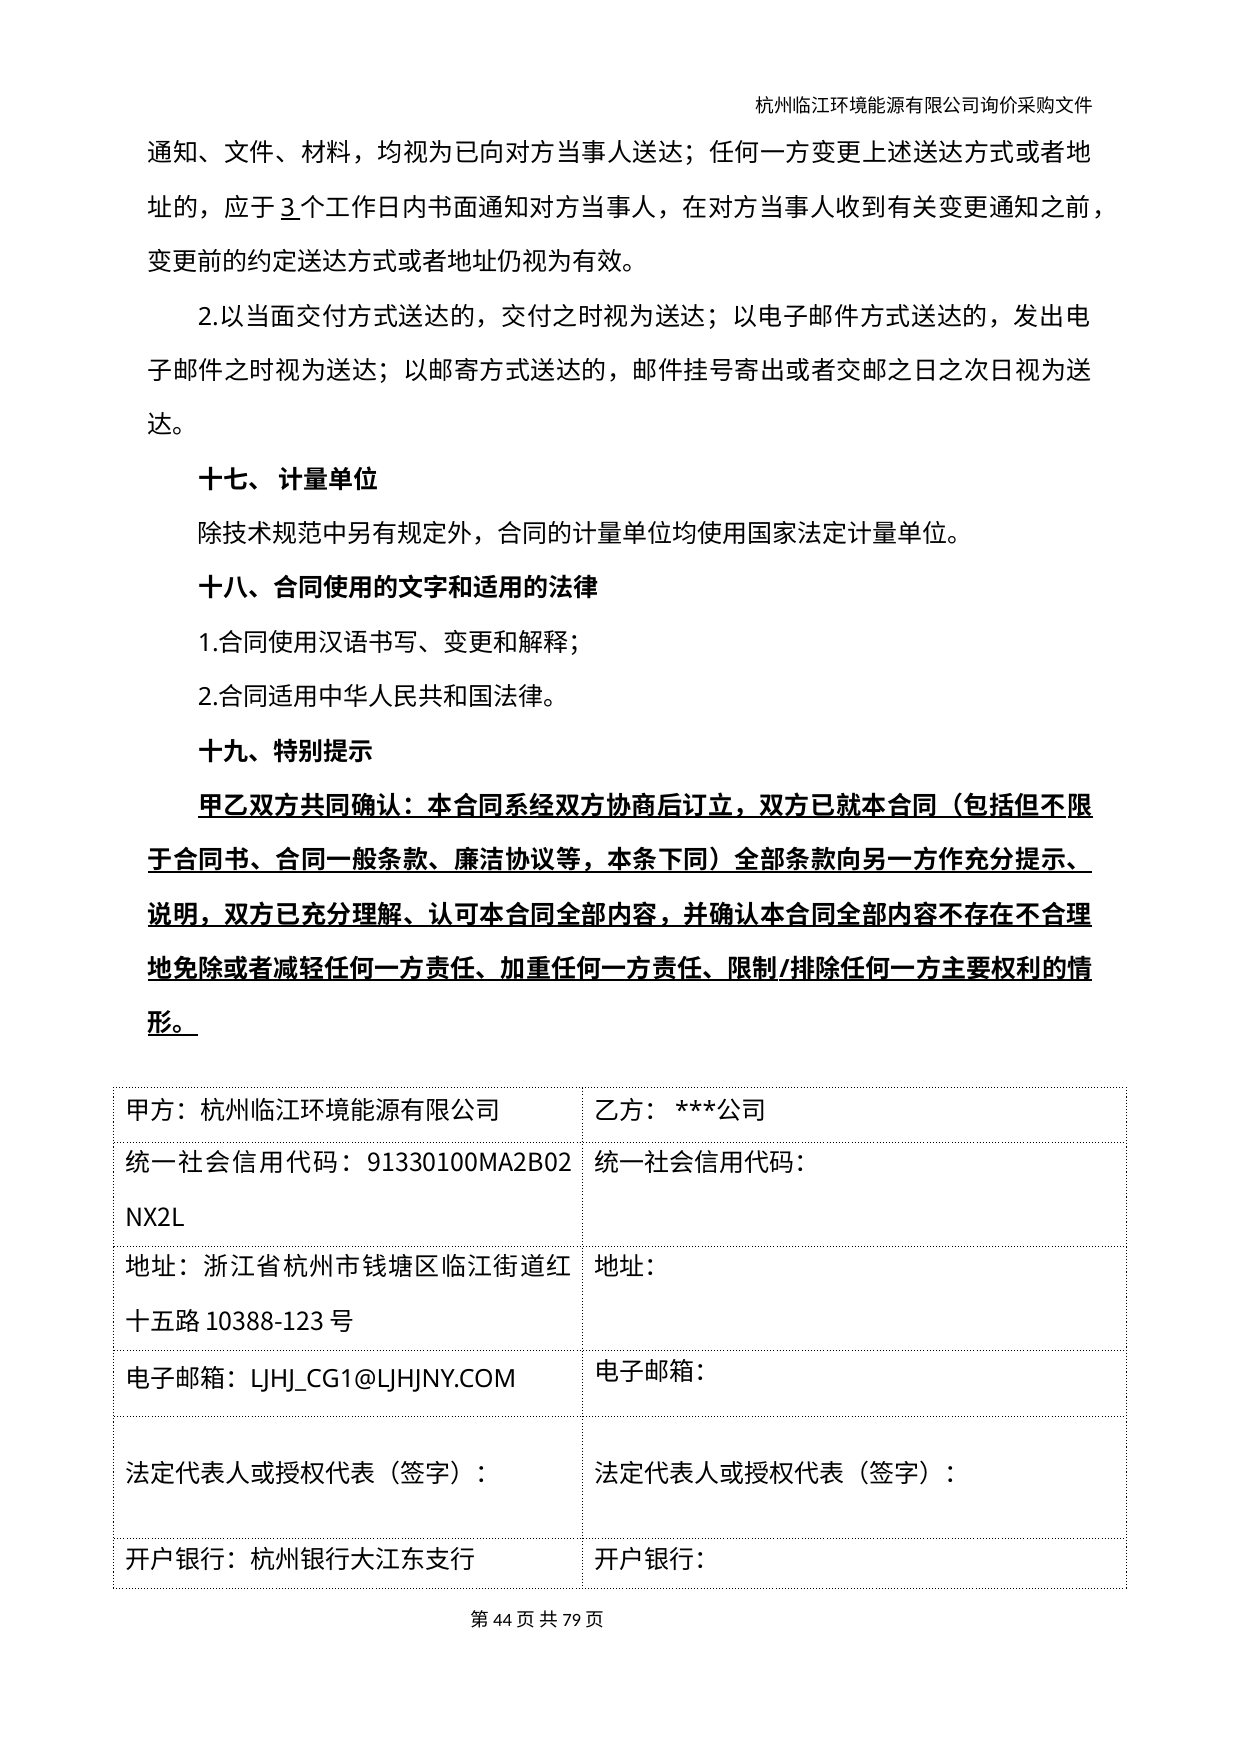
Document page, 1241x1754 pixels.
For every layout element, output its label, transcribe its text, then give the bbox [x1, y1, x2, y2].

text 甲乙双方共同确认：本合同系经双方协商后订立，双方已就本合同（包括但不限于合同书、合同一般条款、廉洁协议等，本条下同）全部条款向另一方作充分提示、说明，双方已充分理解、认可本合同全部内容，并确认本合同全部内容不存在不合理地免除或者减轻任何一方责任、加重任何一方责任、限制/排除任何一方主要权利的情形。 [148, 927, 1092, 1039]
text 十七、 计量单位 [148, 459, 1092, 495]
table_cell 电子邮箱： [583, 1350, 1127, 1416]
table_cell 法定代表人或授权代表（签字）： [114, 1416, 583, 1538]
text 甲乙双方共同确认：本合同系经双方协商后订立，双方已就本合同（包括但不限于合同书、合同一般条款、廉洁协议等，本条下同）全部条款向另一方作充分提示、说明，双方已充分理解、认可本合同全部内容，并确认本合同全部内容不存在不合理地免除或者减轻任何一方责任、加重任何一方责任、限制/排除任何一方主要权利的情形。 [148, 873, 1092, 925]
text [148, 133, 1092, 278]
text 除技术规范中另有规定外，合同的计量单位均使用国家法定计量单位。 [148, 513, 1092, 550]
table_cell 统一社会信用代码：91330100MA2B02NX2L [114, 1142, 583, 1246]
text 甲乙双方共同确认：本合同系经双方协商后订立，双方已就本合同（包括但不限于合同书、合同一般条款、廉洁协议等，本条下同）全部条款向另一方作充分提示、说明，双方已充分理解、认可本合同全部内容，并确认本合同全部内容不存在不合理地免除或者减轻任何一方责任、加重任何一方责任、限制/排除任何一方主要权利的情形。 [148, 785, 1092, 871]
table_header 乙方： ***公司 [583, 1087, 1127, 1142]
table_cell 开户银行：杭州银行大江东支行 [114, 1538, 583, 1588]
table_cell 法定代表人或授权代表（签字）： [583, 1416, 1127, 1538]
table_cell 统一社会信用代码： [583, 1142, 1127, 1246]
table_cell 开户银行： [583, 1538, 1127, 1588]
text 2.合同适用中华人民共和国法律。 [148, 677, 1092, 713]
text 2.以当面交付方式送达的，交付之时视为送达；以电子邮件方式送达的，发出电子邮件之时视为送达；以邮寄方式送达的，邮件挂号寄出或者交邮之日之次日视为送达。 [148, 296, 1092, 441]
table_header 甲方：杭州临江环境能源有限公司 [114, 1087, 583, 1142]
text 1.合同使用汉语书写、变更和解释； [148, 622, 1092, 658]
table_cell 地址： [583, 1246, 1127, 1350]
text 十八、合同使用的文字和适用的法律 [148, 568, 1092, 604]
table_cell 地址：浙江省杭州市钱塘区临江街道红十五路10388-123号 [114, 1246, 583, 1350]
text 十九、特别提示 [148, 731, 1092, 767]
table_cell 电子邮箱：LJHJ_CG1@LJHJNY.COM [114, 1350, 583, 1416]
